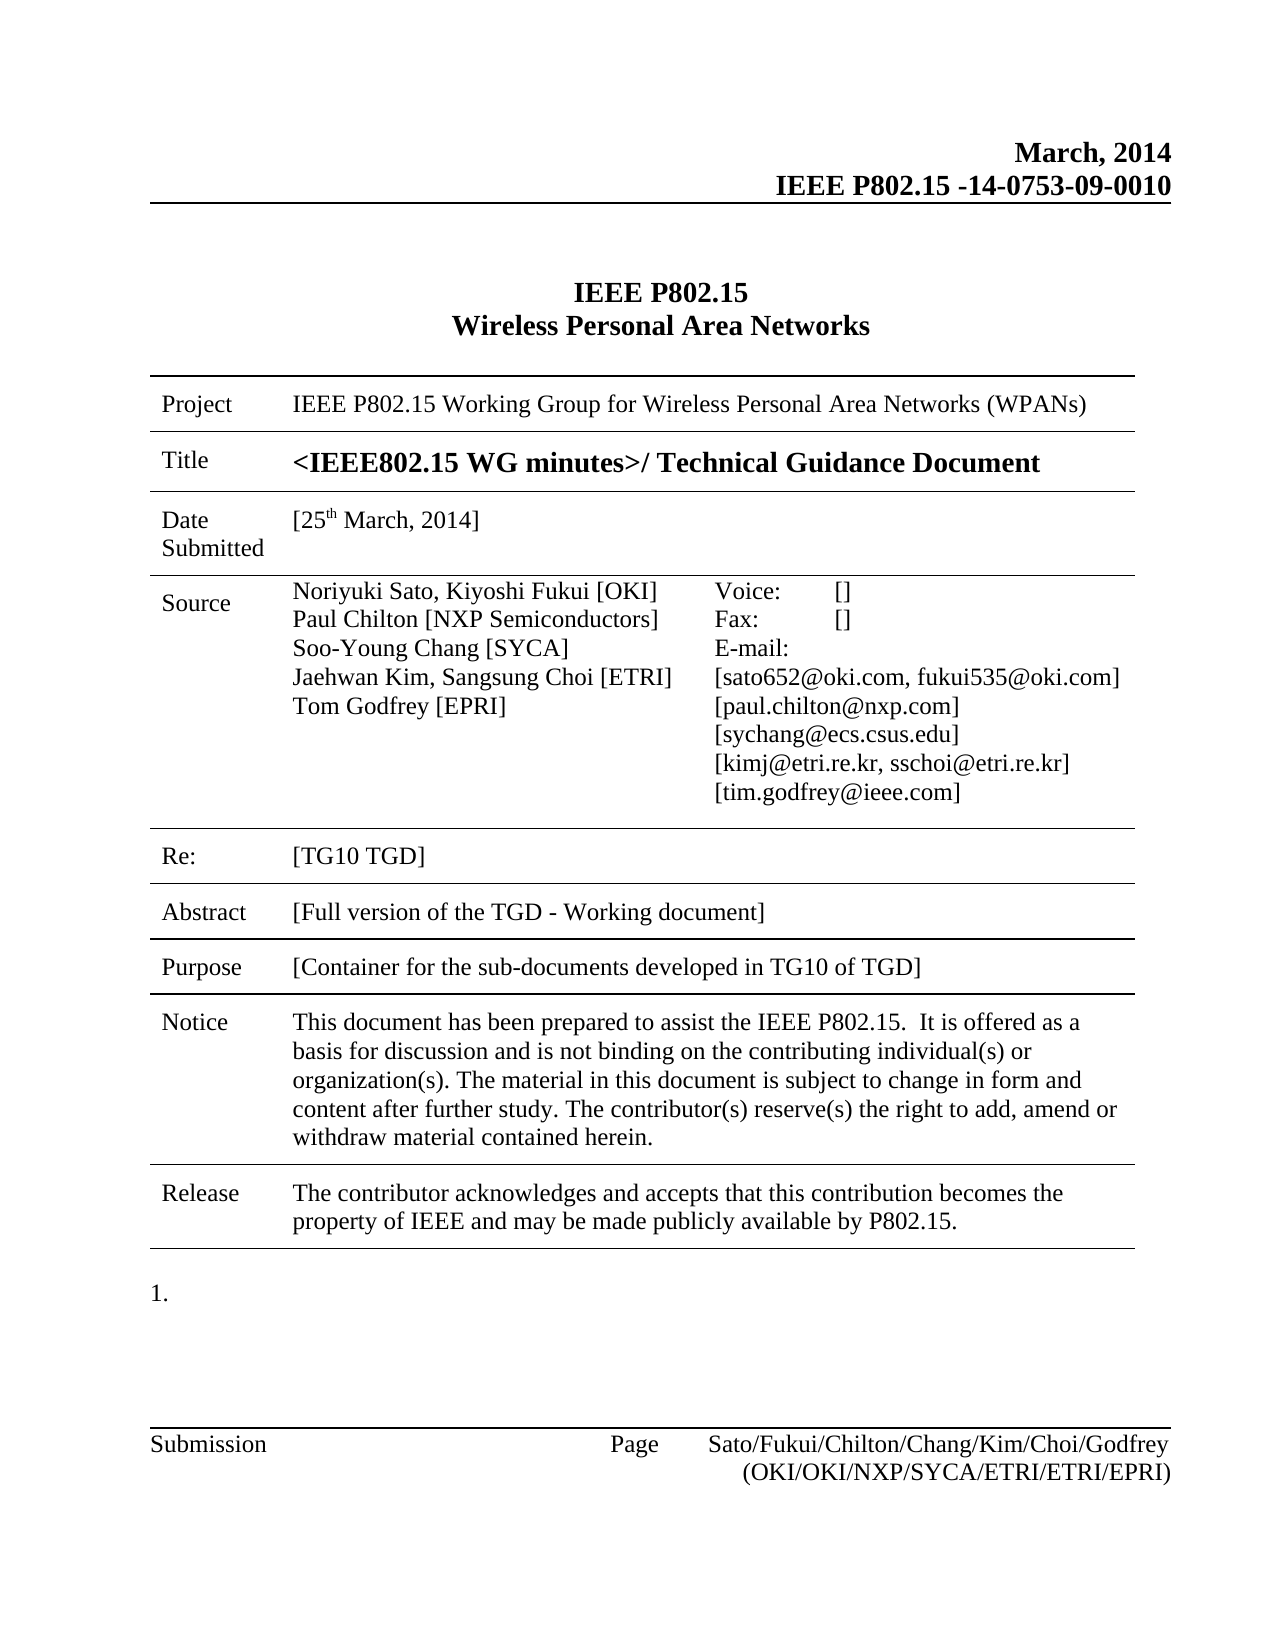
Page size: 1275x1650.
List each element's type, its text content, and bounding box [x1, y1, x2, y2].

table_cell Date Submitted [150, 492, 281, 575]
table_cell Purpose [150, 940, 281, 993]
table_cell The contributor acknowledges and accepts that this contribution becomes the property of IEEE and may be made publicly available by P802.15. [281, 1165, 1134, 1248]
table_cell [Full version of the TGD - Working document] [281, 884, 1134, 938]
table_cell Abstract [150, 884, 281, 938]
table_header Project [150, 377, 281, 431]
table_cell [Container for the sub-documents developed in TG10 of TGD] [281, 940, 1134, 993]
table_cell Source [150, 576, 281, 827]
table_cell Noriyuki Sato, Kiyoshi Fukui [OKI] Paul Chilton [NXP Semiconductors] Soo-Young Chang [SYCA] Jaehwan Kim, Sangsung Choi [ETRI] Tom Godfrey [EPRI] [281, 576, 703, 827]
table_cell [TG10 TGD] [281, 829, 1134, 883]
table_cell Re: [150, 829, 281, 883]
table_cell Title [150, 432, 281, 491]
table_cell [25th March, 2014] [281, 492, 1134, 575]
table_header IEEE P802.15 Working Group for Wireless Personal Area Networks (WPANs) [281, 377, 1134, 431]
text IEEE P802.15 [150, 275, 1171, 308]
table_cell This document has been prepared to assist the IEEE P802.15. It is offered as a basis for discussion and is not binding on the contributing individual(s) or organization(s). The material in this document is subject to change in form and content after further study. The contributor(s) reserve(s) the right to add, amend or withdraw material contained herein. [281, 995, 1134, 1164]
table_cell Notice [150, 995, 281, 1164]
table_cell Release [150, 1165, 281, 1248]
table_cell Voice: [] Fax: [] E-mail: [sato652@oki.com, fukui535@oki.com] [paul.chilton@nxp.com] [sychang@ecs.csus.edu] [kimj@etri.re.kr, sschoi@etri.re.kr] [tim.godfrey@ieee.com] [703, 576, 1134, 827]
text Wireless Personal Area Networks [150, 308, 1171, 342]
table_cell TG10 / Technical Guidance Document [281, 432, 1134, 491]
